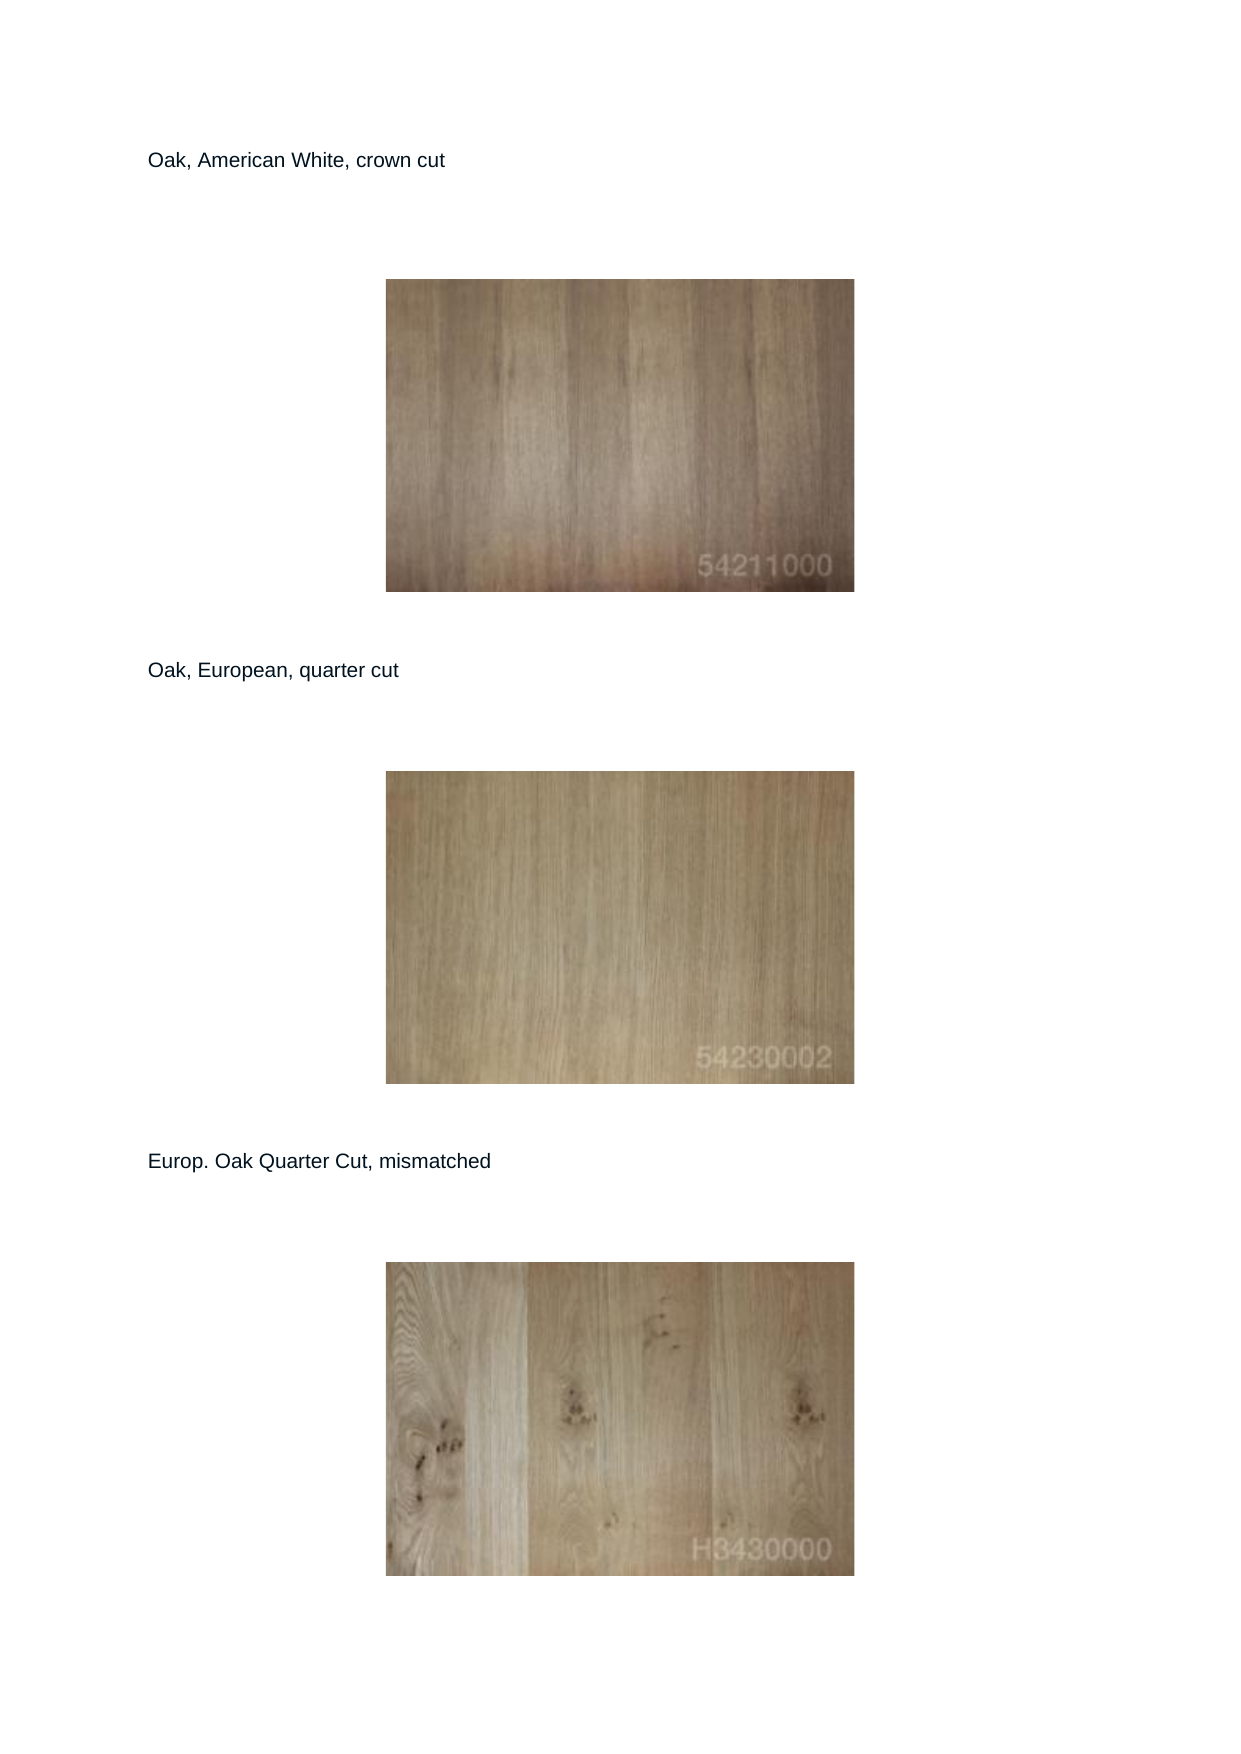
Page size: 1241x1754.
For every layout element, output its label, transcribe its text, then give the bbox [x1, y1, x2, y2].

text Oak, European, quarter cut [148, 658, 1093, 682]
picture [385, 279, 855, 592]
picture [385, 1262, 855, 1576]
text Oak, American White, crown cut [148, 148, 1093, 172]
text Europ. Oak Quarter Cut, mismatched [148, 1149, 1093, 1173]
picture [385, 771, 855, 1084]
